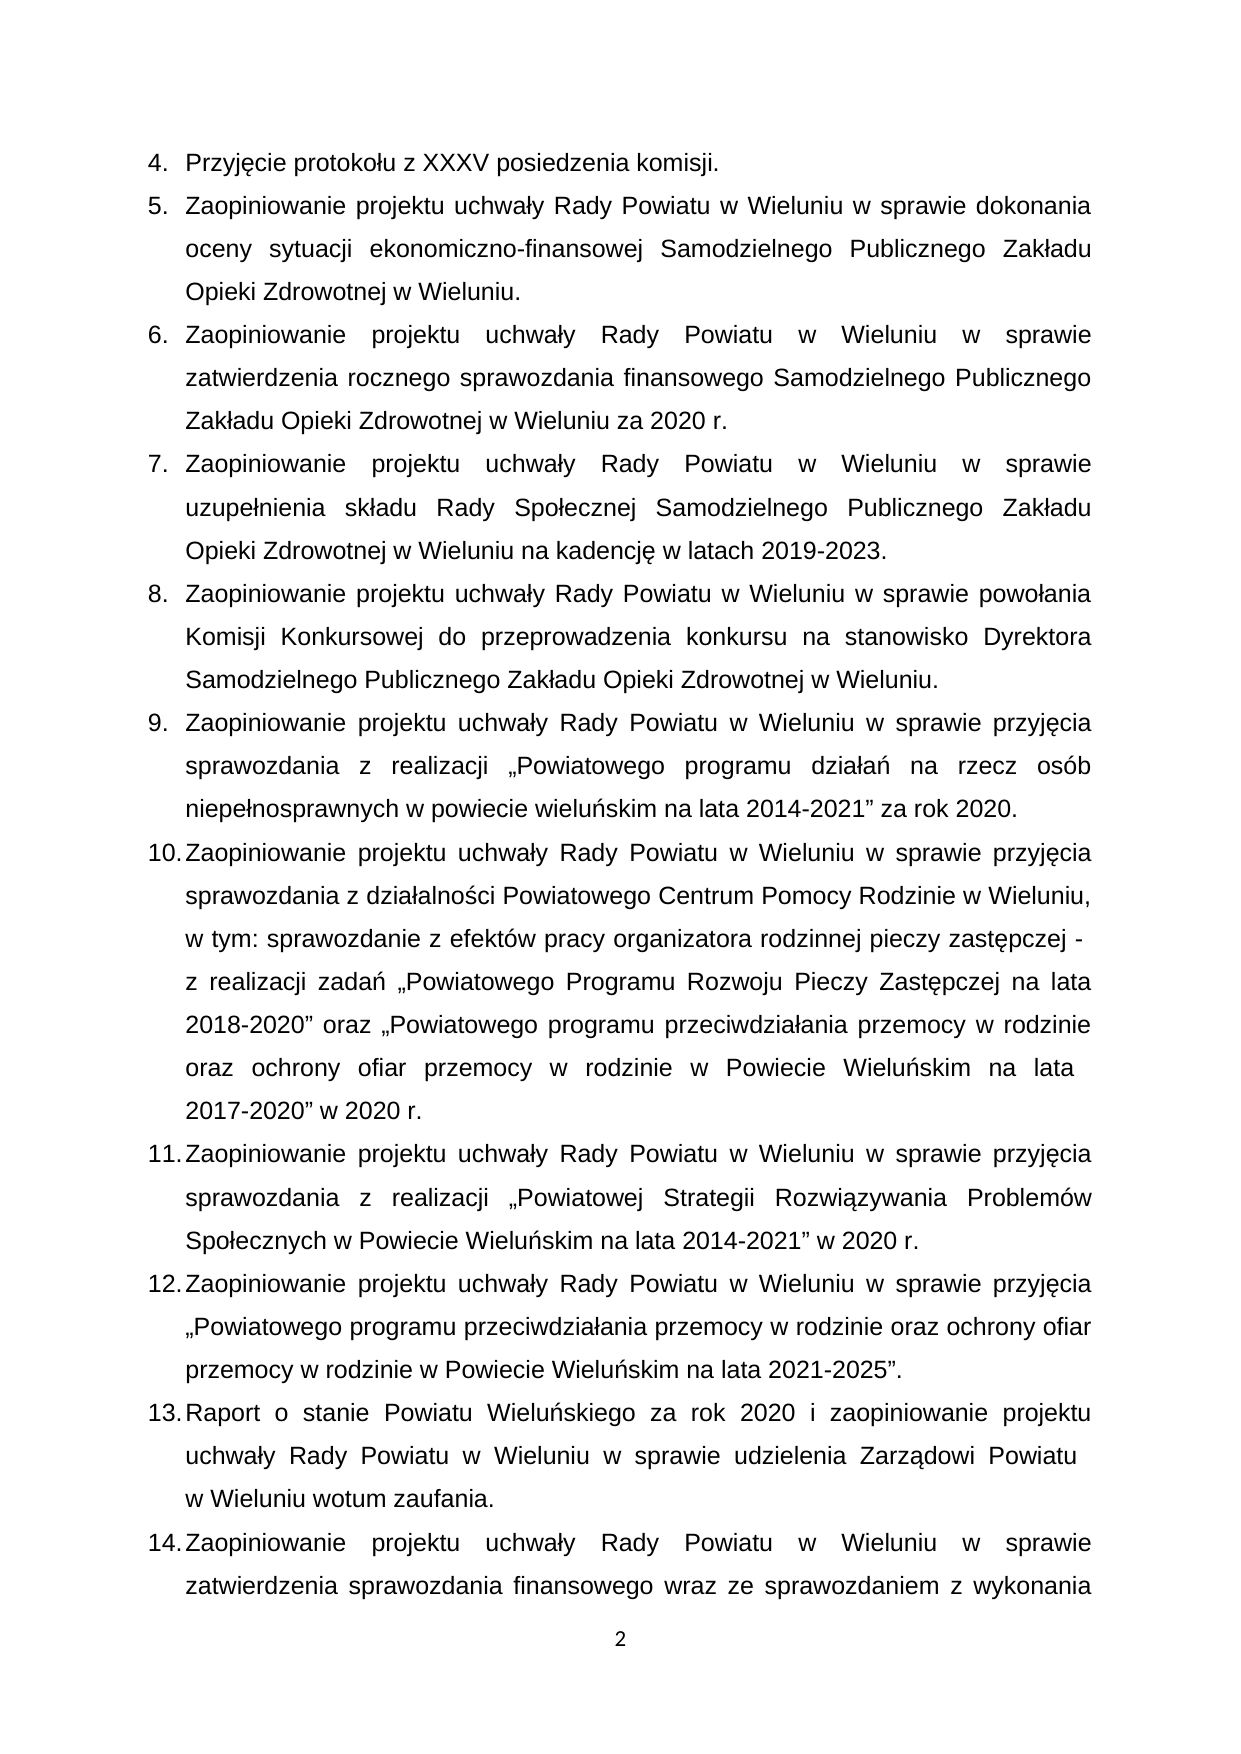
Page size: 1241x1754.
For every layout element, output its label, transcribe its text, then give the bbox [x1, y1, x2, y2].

list Zaopiniowanie projektu uchwały Rady Powiatu w Wieluniu w sprawie dokonania oceny sytuacji ekonomiczno-finansowej Samodzielnego Publicznego Zakładu Opieki Zdrowotnej w Wieluniu. [148, 191, 1093, 306]
list Zaopiniowanie projektu uchwały Rady Powiatu w Wieluniu w sprawie przyjęcia sprawozdania z działalności Powiatowego Centrum Pomocy Rodzinie w Wieluniu, w tym: sprawozdanie z efektów pracy organizatora rodzinnej pieczy zastępczej - z realizacji zadań „Powiatowego Programu Rozwoju Pieczy Zastępczej na lata 2018-2020” oraz „Powiatowego programu przeciwdziałania przemocy w rodzinie oraz ochrony ofiar przemocy w rodzinie w Powiecie Wieluńskim na lata 2017-2020” w 2020 r. [148, 838, 1093, 1125]
list Zaopiniowanie projektu uchwały Rady Powiatu w Wieluniu w sprawie uzupełnienia składu Rady Społecznej Samodzielnego Publicznego Zakładu Opieki Zdrowotnej w Wieluniu na kadencję w latach 2019-2023. [148, 449, 1093, 564]
list Zaopiniowanie projektu uchwały Rady Powiatu w Wieluniu w sprawie zatwierdzenia rocznego sprawozdania finansowego Samodzielnego Publicznego Zakładu Opieki Zdrowotnej w Wieluniu za 2020 r. [148, 320, 1093, 435]
list Zaopiniowanie projektu uchwały Rady Powiatu w Wieluniu w sprawie przyjęcia sprawozdania z realizacji „Powiatowego programu działań na rzecz osób niepełnosprawnych w powiecie wieluńskim na lata 2014-2021” za rok 2020. [148, 708, 1093, 823]
list Zaopiniowanie projektu uchwały Rady Powiatu w Wieluniu w sprawie powołania Komisji Konkursowej do przeprowadzenia konkursu na stanowisko Dyrektora Samodzielnego Publicznego Zakładu Opieki Zdrowotnej w Wieluniu. [148, 579, 1093, 694]
list Raport o stanie Powiatu Wieluńskiego za rok 2020 i zaopiniowanie projektu uchwały Rady Powiatu w Wieluniu w sprawie udzielenia Zarządowi Powiatu w Wieluniu wotum zaufania. [148, 1398, 1093, 1513]
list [148, 1528, 1093, 1599]
list Zaopiniowanie projektu uchwały Rady Powiatu w Wieluniu w sprawie przyjęcia sprawozdania z realizacji „Powiatowej Strategii Rozwiązywania Problemów Społecznych w Powiecie Wieluńskim na lata 2014-2021” w 2020 r. [148, 1139, 1093, 1254]
list Przyjęcie protokołu z XXXV posiedzenia komisji. [148, 148, 1093, 176]
list Zaopiniowanie projektu uchwały Rady Powiatu w Wieluniu w sprawie przyjęcia „Powiatowego programu przeciwdziałania przemocy w rodzinie oraz ochrony ofiar przemocy w rodzinie w Powiecie Wieluńskim na lata 2021-2025”. [148, 1269, 1093, 1384]
